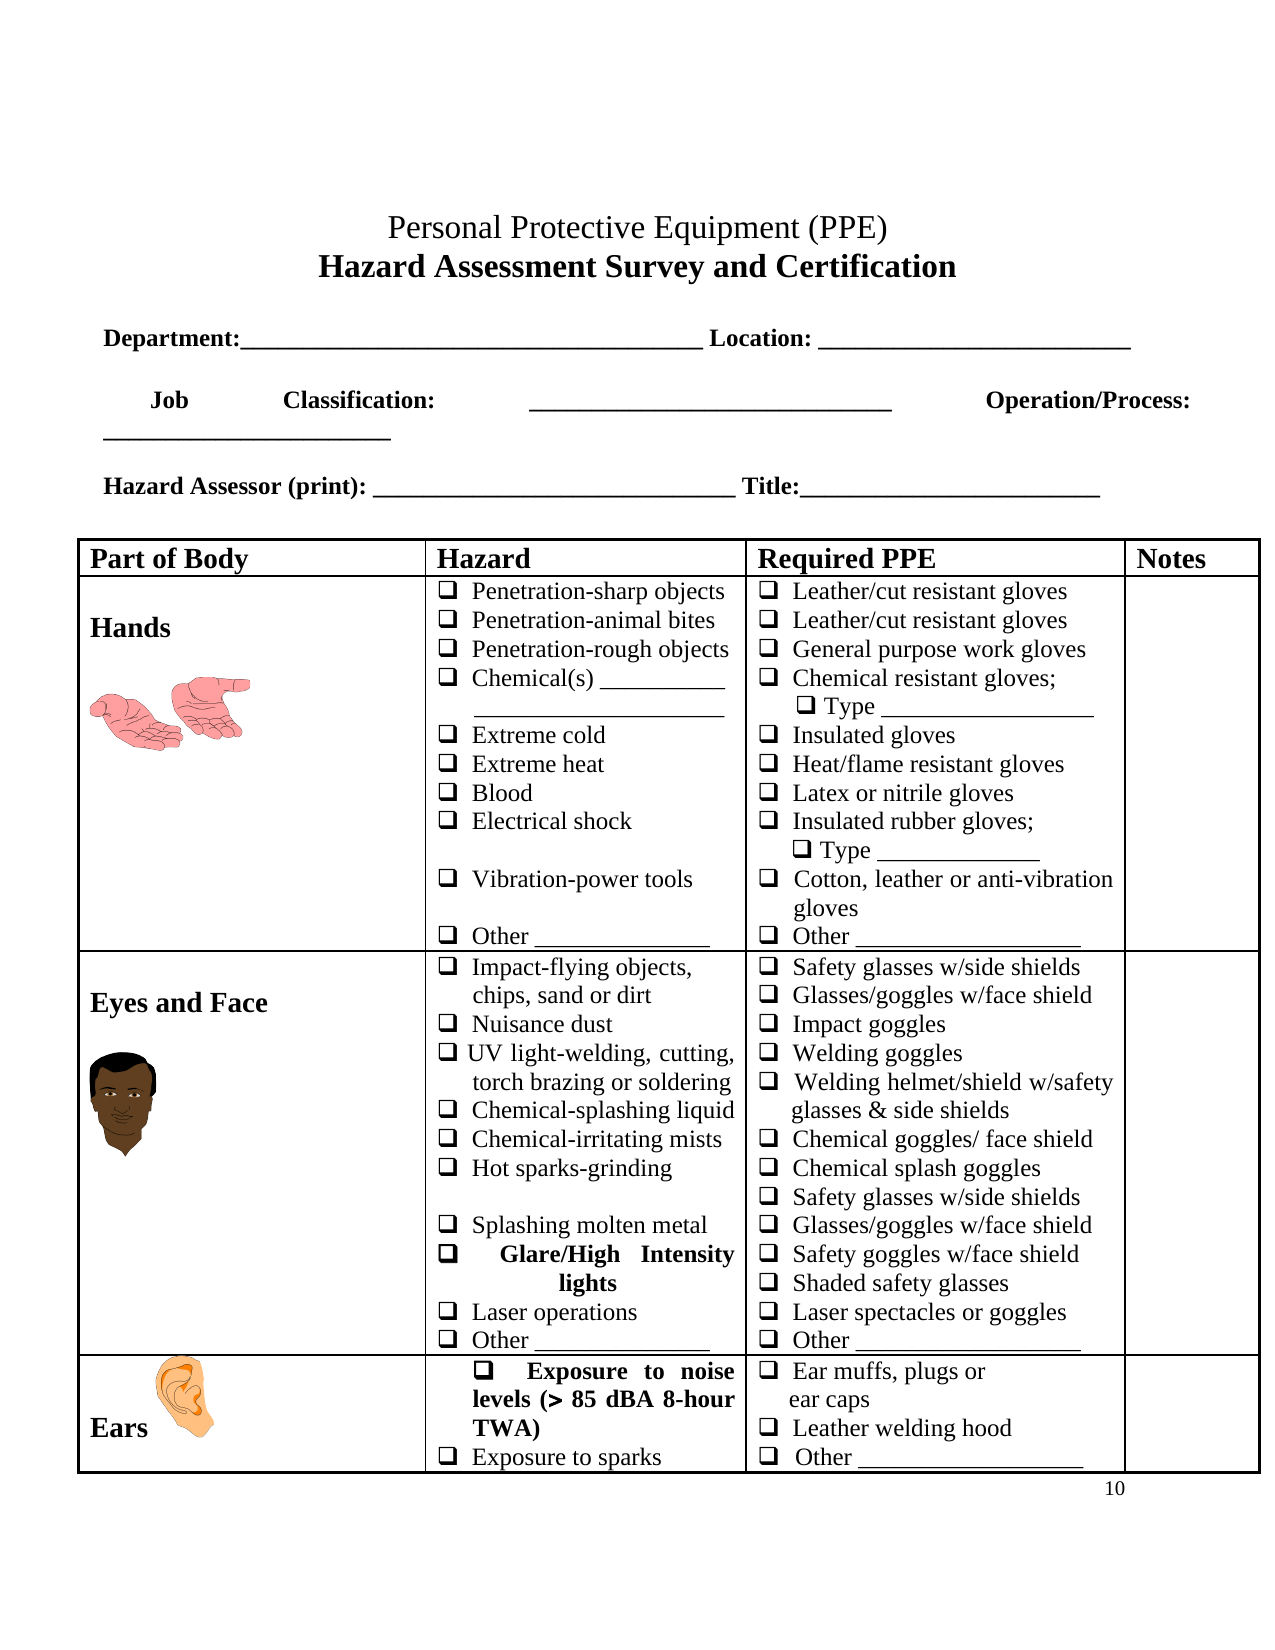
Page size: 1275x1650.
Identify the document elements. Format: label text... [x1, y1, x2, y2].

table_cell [426, 1356, 745, 1471]
table_cell [1126, 952, 1258, 1354]
table_cell Safety glasses w/side shields Glasses/goggles w/face shield Impact goggles Welding goggles Welding helmet/shield w/safety glasses & side shields Chemical goggles/ face shield Chemical splash goggles Safety glasses w/side shields Glasses/goggles w/face shield Safety goggles w/face shield Shaded safety glasses Laser spectacles or goggles Other __________________ [747, 952, 1124, 1354]
text Department:_____________________________________ Location: _________________________ [103, 323, 1138, 351]
table_header Part of Body [80, 541, 425, 575]
subtitle Job Classification: _____________________________ Operation/Process: _______________________ [103, 385, 1191, 442]
table_header Required PPE [747, 541, 1124, 575]
table_cell Hands [80, 577, 425, 950]
subtitle Personal Protective Equipment (PPE) [150, 208, 1125, 246]
table_cell Leather/cut resistant gloves Leather/cut resistant gloves General purpose work gloves Chemical resistant gloves; Type _________________ Insulated gloves Heat/flame resistant gloves Latex or nitrile gloves Insulated rubber gloves; Type _____________ Cotton, leather or anti-vibration gloves Other __________________ [747, 577, 1124, 950]
table_cell Ears [80, 1356, 425, 1471]
text Hazard Assessment Survey and Certification [150, 246, 1125, 284]
table_cell [1126, 577, 1258, 950]
text Hazard Assessor (print): _____________________________ Title:________________________ [103, 471, 1182, 500]
table_header Notes [1126, 541, 1258, 575]
table_cell Penetration-sharp objects Penetration-animal bites Penetration-rough objects Chemical(s) __________ ____________________ Extreme cold Extreme heat Blood Electrical shock Vibration-power tools Other ______________ [426, 577, 745, 950]
table_header Hazard [426, 541, 745, 575]
table_cell Impact-flying objects, chips, sand or dirt Nuisance dust UV light-welding, cutting, torch brazing or soldering Chemical-splashing liquid Chemical-irritating mists Hot sparks-grinding Splashing molten metal Glare/High Intensity lights Laser operations Other ______________ [426, 952, 745, 1354]
table_cell Eyes and Face [80, 952, 425, 1354]
table_cell [1126, 1356, 1258, 1471]
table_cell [747, 1356, 1124, 1471]
